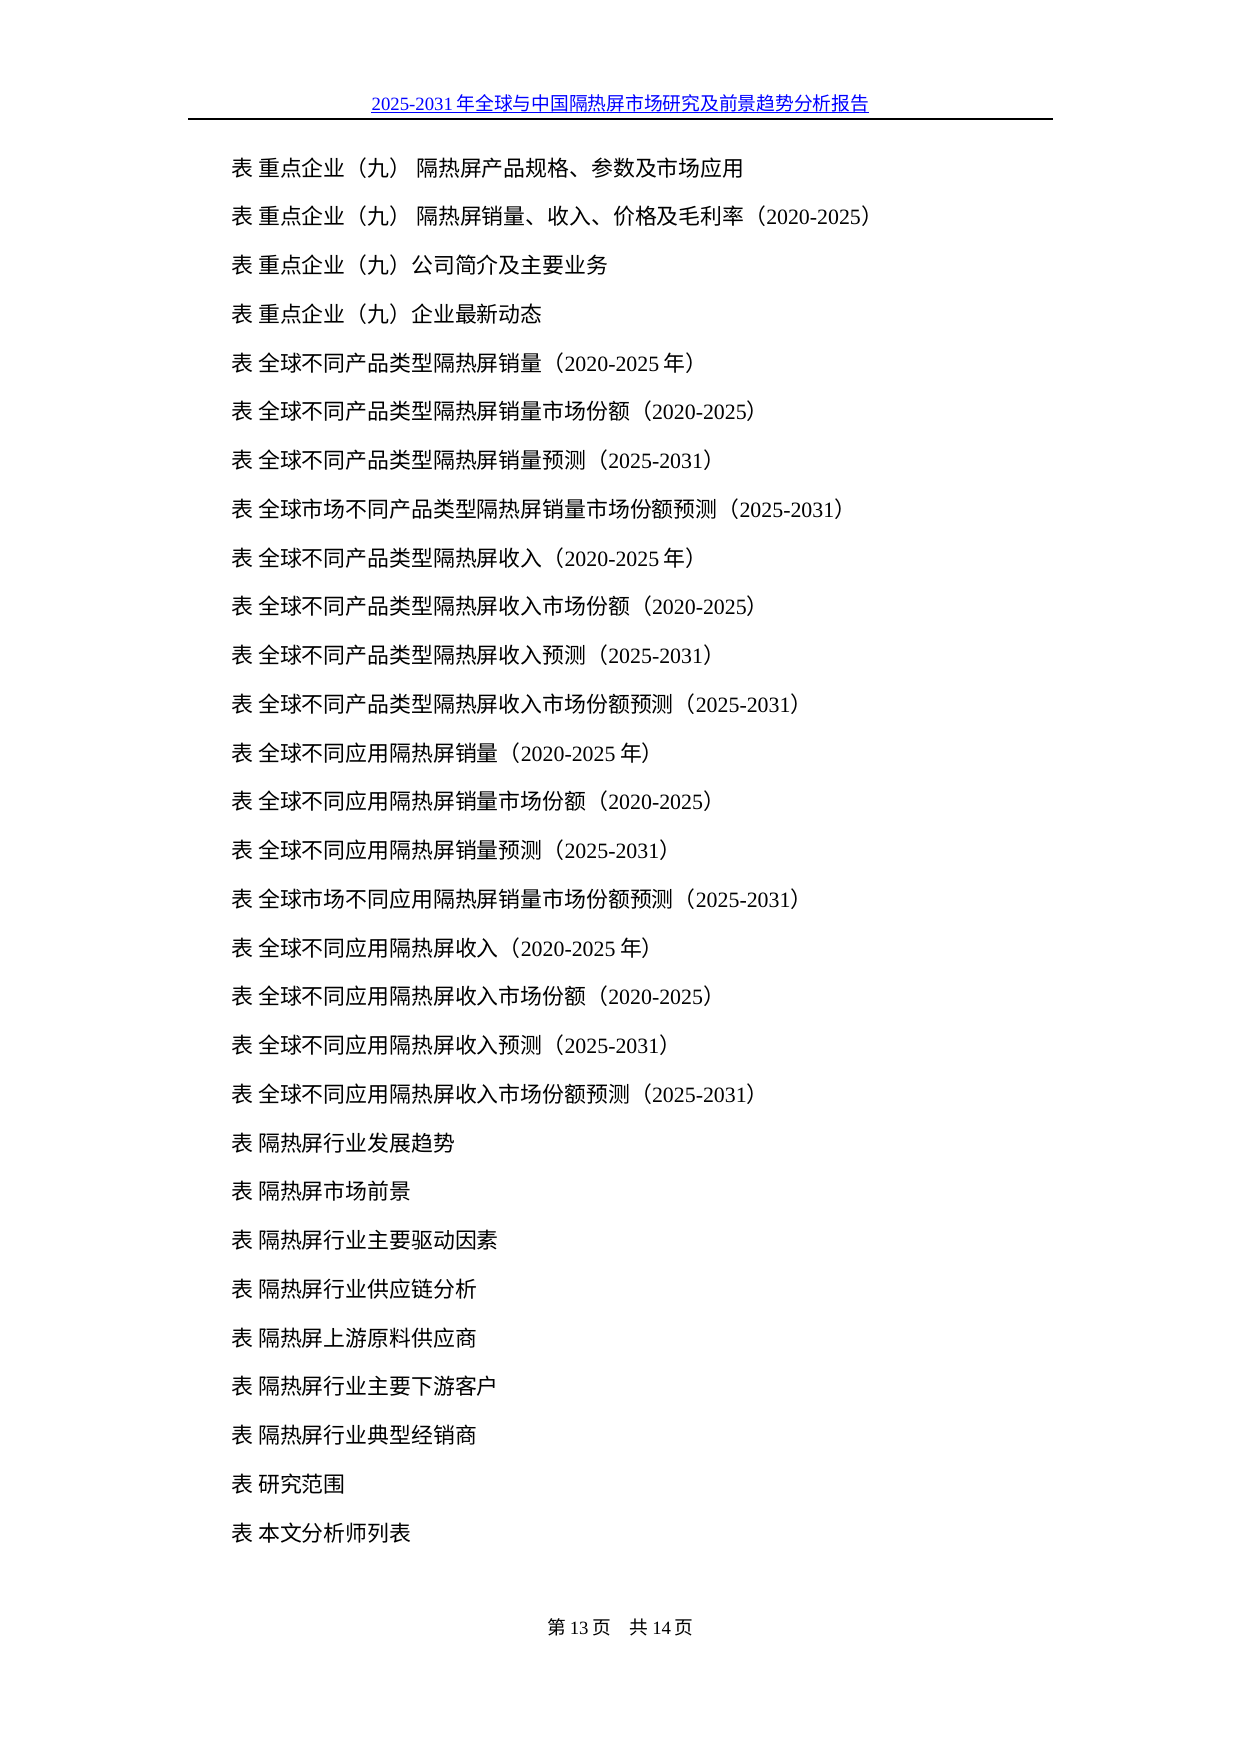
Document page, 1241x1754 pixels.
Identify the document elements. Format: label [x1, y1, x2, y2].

text [187, 150, 1053, 1548]
